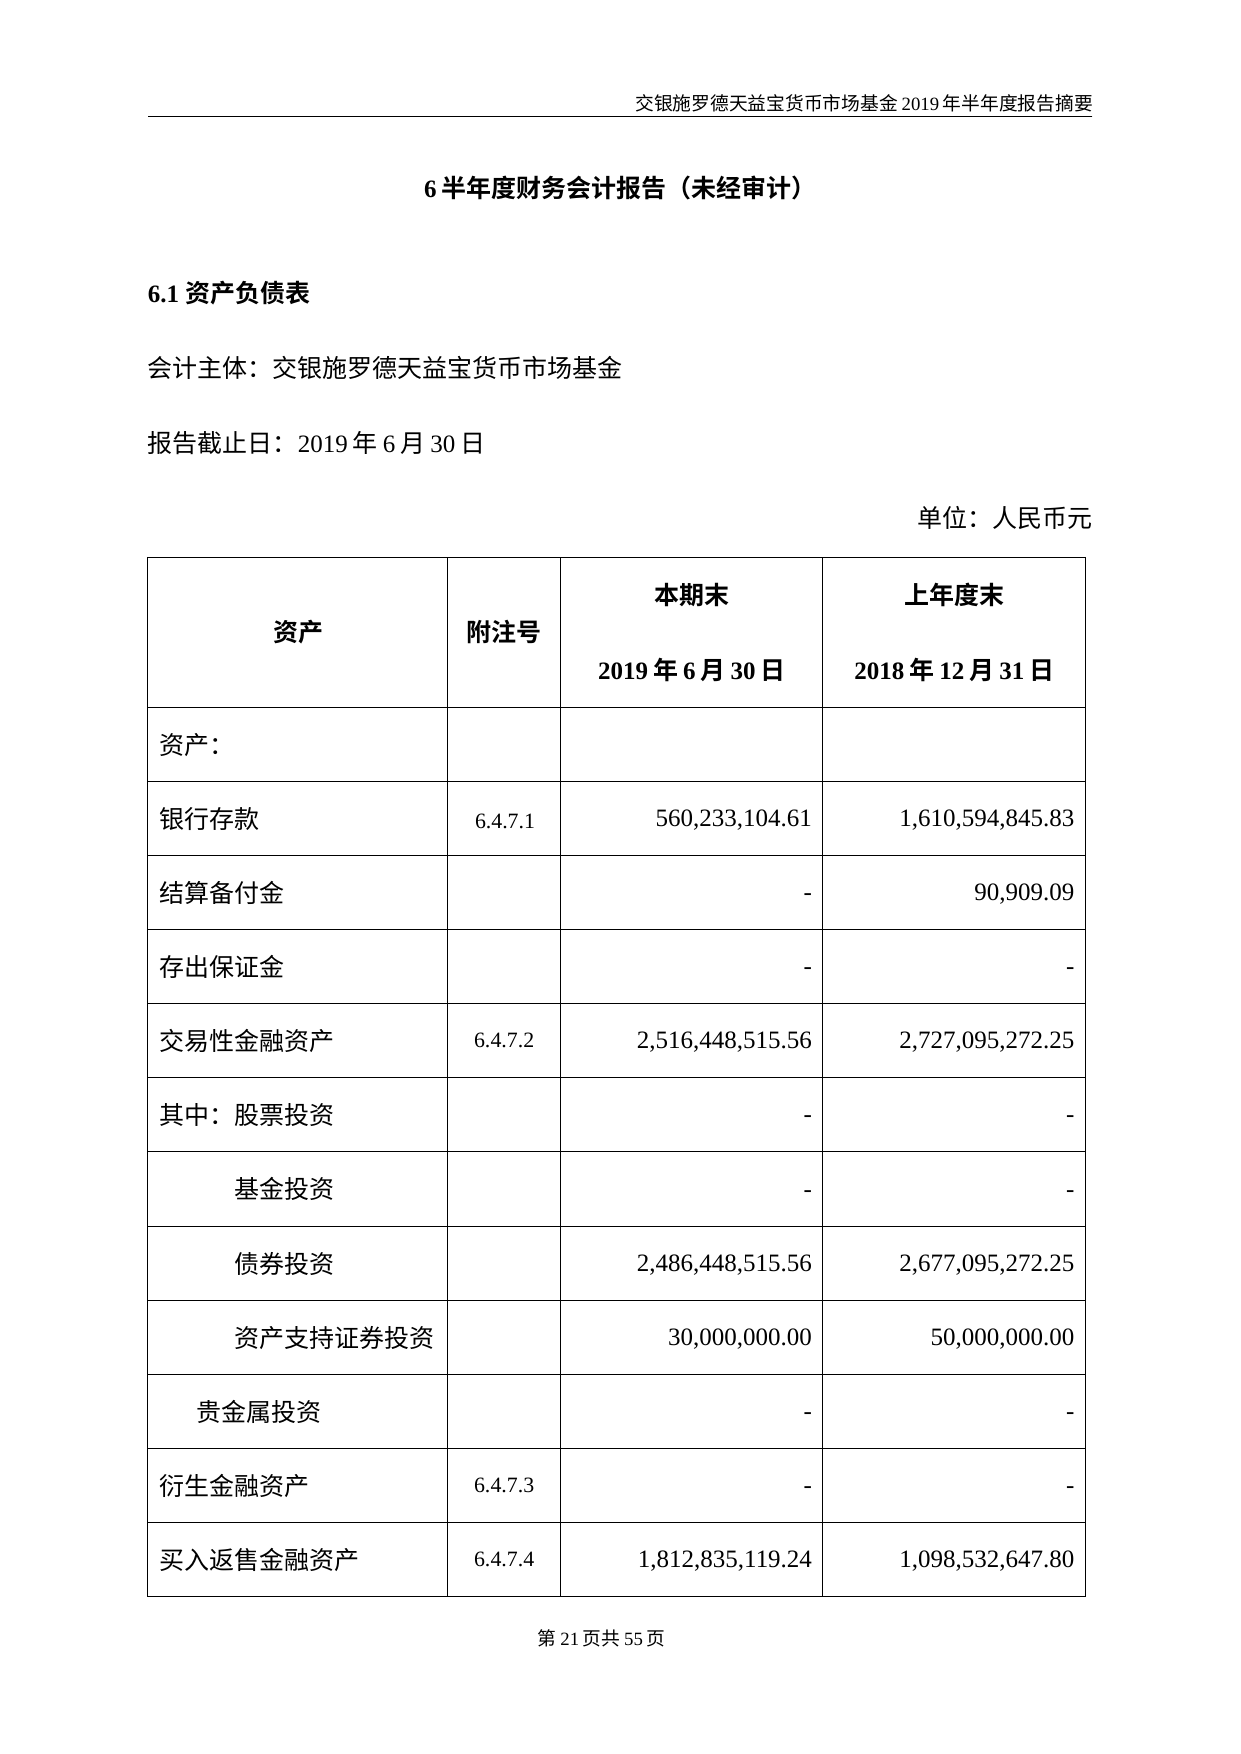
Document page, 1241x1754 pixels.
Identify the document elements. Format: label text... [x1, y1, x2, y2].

table_cell 贵金属投资 [148, 1375, 447, 1448]
table_cell 结算备付金 [148, 856, 447, 929]
table_cell - [823, 1078, 1085, 1151]
table_cell - [561, 1375, 822, 1448]
table_cell - [561, 1152, 822, 1226]
table_cell [448, 1301, 560, 1374]
table_header 上年度末 2018年12月31日 [823, 558, 1085, 707]
table_cell 基金投资 [148, 1152, 447, 1226]
table_cell 存出保证金 [148, 930, 447, 1003]
table_cell 50,000,000.00 [823, 1301, 1085, 1374]
table_cell 交易性金融资产 [148, 1004, 447, 1077]
table_cell 6.4.7.1 [448, 782, 560, 855]
table_cell [448, 856, 560, 929]
table_header 资产 [148, 558, 447, 707]
table_cell - [561, 930, 822, 1003]
table_cell 银行存款 [148, 782, 447, 855]
table_cell 2,727,095,272.25 [823, 1004, 1085, 1077]
table_cell 衍生金融资产 [148, 1449, 447, 1522]
table_cell 1,610,594,845.83 [823, 782, 1085, 855]
table_cell 30,000,000.00 [561, 1301, 822, 1374]
text 会计主体：交银施罗德天益宝货币市场基金 [148, 334, 1092, 399]
table_cell 资产支持证券投资 [148, 1301, 447, 1374]
table_cell 6.4.7.3 [448, 1449, 560, 1522]
table_cell 资产： [148, 708, 447, 781]
table_cell - [823, 1449, 1085, 1522]
table_cell - [823, 930, 1085, 1003]
text 单位：人民币元 [149, 484, 1092, 549]
table_cell [823, 708, 1085, 781]
table_cell [448, 1375, 560, 1448]
text 报告截止日：2019年6月30日 [148, 409, 1092, 474]
table_cell 2,486,448,515.56 [561, 1227, 822, 1300]
table_cell - [823, 1375, 1085, 1448]
table_cell 2,516,448,515.56 [561, 1004, 822, 1077]
table_header 本期末 2019年6月30日 [561, 558, 822, 707]
table_cell - [561, 856, 822, 929]
table_cell 其中：股票投资 [148, 1078, 447, 1151]
table_cell [448, 708, 560, 781]
table_cell 6.4.7.4 [448, 1523, 560, 1596]
table_cell 1,098,532,647.80 [823, 1523, 1085, 1596]
table_cell [448, 1078, 560, 1151]
table_cell - [823, 1152, 1085, 1226]
table_cell [448, 1227, 560, 1300]
table_cell 1,812,835,119.24 [561, 1523, 822, 1596]
table_cell [561, 708, 822, 781]
table_header 附注号 [448, 558, 560, 707]
table_cell 90,909.09 [823, 856, 1085, 929]
table_cell 2,677,095,272.25 [823, 1227, 1085, 1300]
table_cell - [561, 1078, 822, 1151]
subtitle 6半年度财务会计报告（未经审计） [148, 154, 1092, 219]
table_cell 6.4.7.2 [448, 1004, 560, 1077]
table_cell 560,233,104.61 [561, 782, 822, 855]
subtitle 6.1 资产负债表 [148, 259, 1092, 324]
table_cell [448, 930, 560, 1003]
table_cell 买入返售金融资产 [148, 1523, 447, 1596]
table_cell - [561, 1449, 822, 1522]
table_cell 债券投资 [148, 1227, 447, 1300]
table_cell [448, 1152, 560, 1226]
